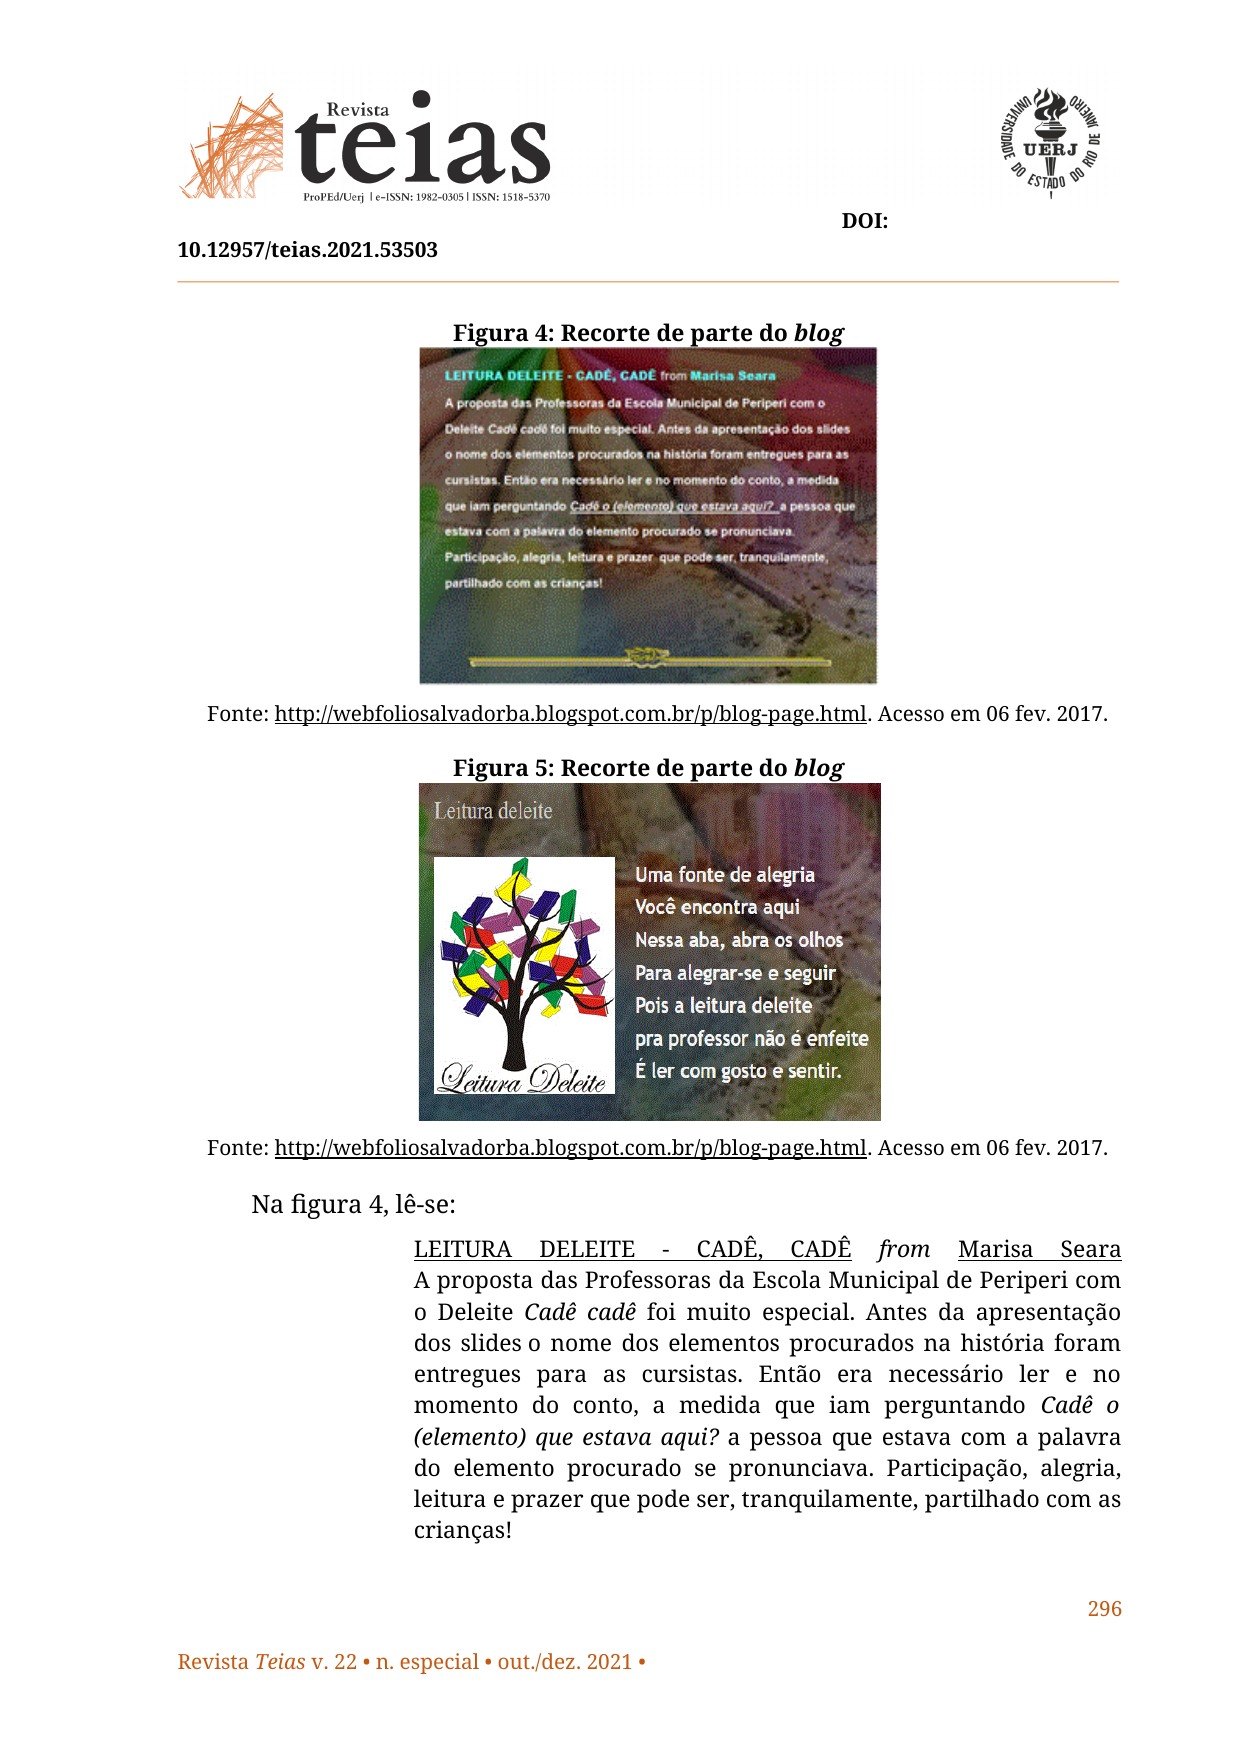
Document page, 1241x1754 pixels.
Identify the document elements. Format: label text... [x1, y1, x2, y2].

picture [419, 347, 880, 687]
text Figura 5: Recorte de parte do blog [177, 752, 1122, 783]
text Figura 4: Recorte de parte do blog [177, 317, 1122, 348]
text Na figura 4, lê-se: [177, 1187, 1122, 1221]
text Fonte: http://webfoliosalvadorba.blogspot.com.br/p/blog-page.html. Acesso em 06 fev. 2017. [207, 699, 1122, 727]
picture [418, 783, 881, 1121]
picture [177, 65, 1123, 207]
text LEITURA DELEITE - CADÊ, CADÊ from Marisa Seara A proposta das Professoras da Escola Municipal de Periperi com o Deleite Cadê cadê foi muito especial. Antes da apresentação dos slides o nome dos elementos procurados na história foram entregues para as cursistas. Então era necessário ler e no momento do conto, a medida que iam perguntando Cadê o (elemento) que estava aqui? a pessoa que estava com a palavra do elemento procurado se pronunciava. Participação, alegria, leitura e prazer que pode ser, tranquilamente, partilhado com as crianças! [413, 1233, 1122, 1546]
